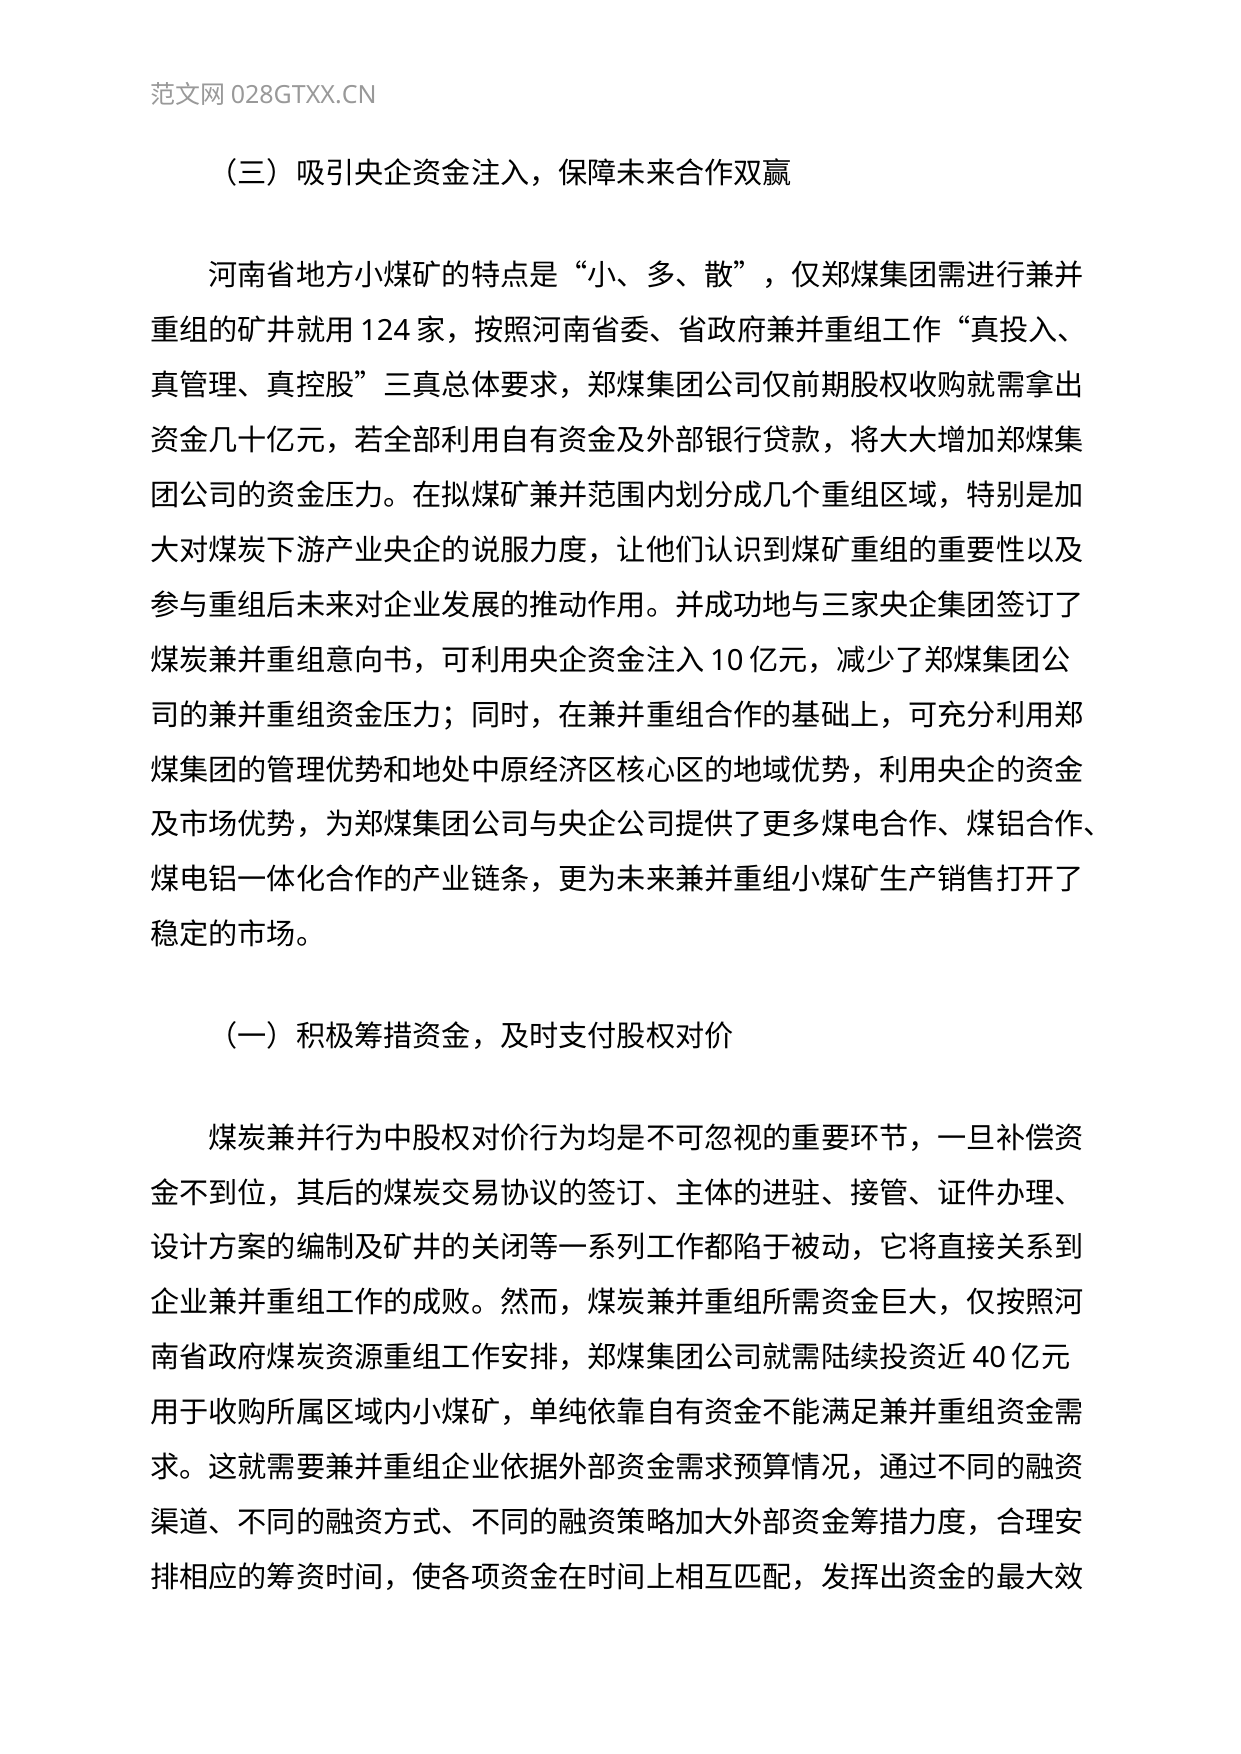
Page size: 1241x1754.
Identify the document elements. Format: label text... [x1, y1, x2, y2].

text 河南省地方小煤矿的特点是“小、多、散”，仅郑煤集团需进行兼并重组的矿井就用124家，按照河南省委、省政府兼并重组工作“真投入、真管理、真控股”三真总体要求，郑煤集团公司仅前期股权收购就需拿出资金几十亿元，若全部利用自有资金及外部银行贷款，将大大增加郑煤集团公司的资金压力。在拟煤矿兼并范围内划分成几个重组区域，特别是加大对煤炭下游产业央企的说服力度，让他们认识到煤矿重组的重要性以及参与重组后未来对企业发展的推动作用。并成功地与三家央企集团签订了煤炭兼并重组意向书，可利用央企资金注入10亿元，减少了郑煤集团公司的兼并重组资金压力；同时，在兼并重组合作的基础上，可充分利用郑煤集团的管理优势和地处中原经济区核心区的地域优势，利用央企的资金及市场优势，为郑煤集团公司与央企公司提供了更多煤电合作、煤铝合作、煤电铝一体化合作的产业链条，更为未来兼并重组小煤矿生产销售打开了稳定的市场。 [150, 252, 1090, 953]
text （三）吸引央企资金注入，保障未来合作双赢 [150, 150, 1090, 192]
text （一）积极筹措资金，及时支付股权对价 [150, 1012, 1090, 1055]
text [150, 1114, 1090, 1596]
